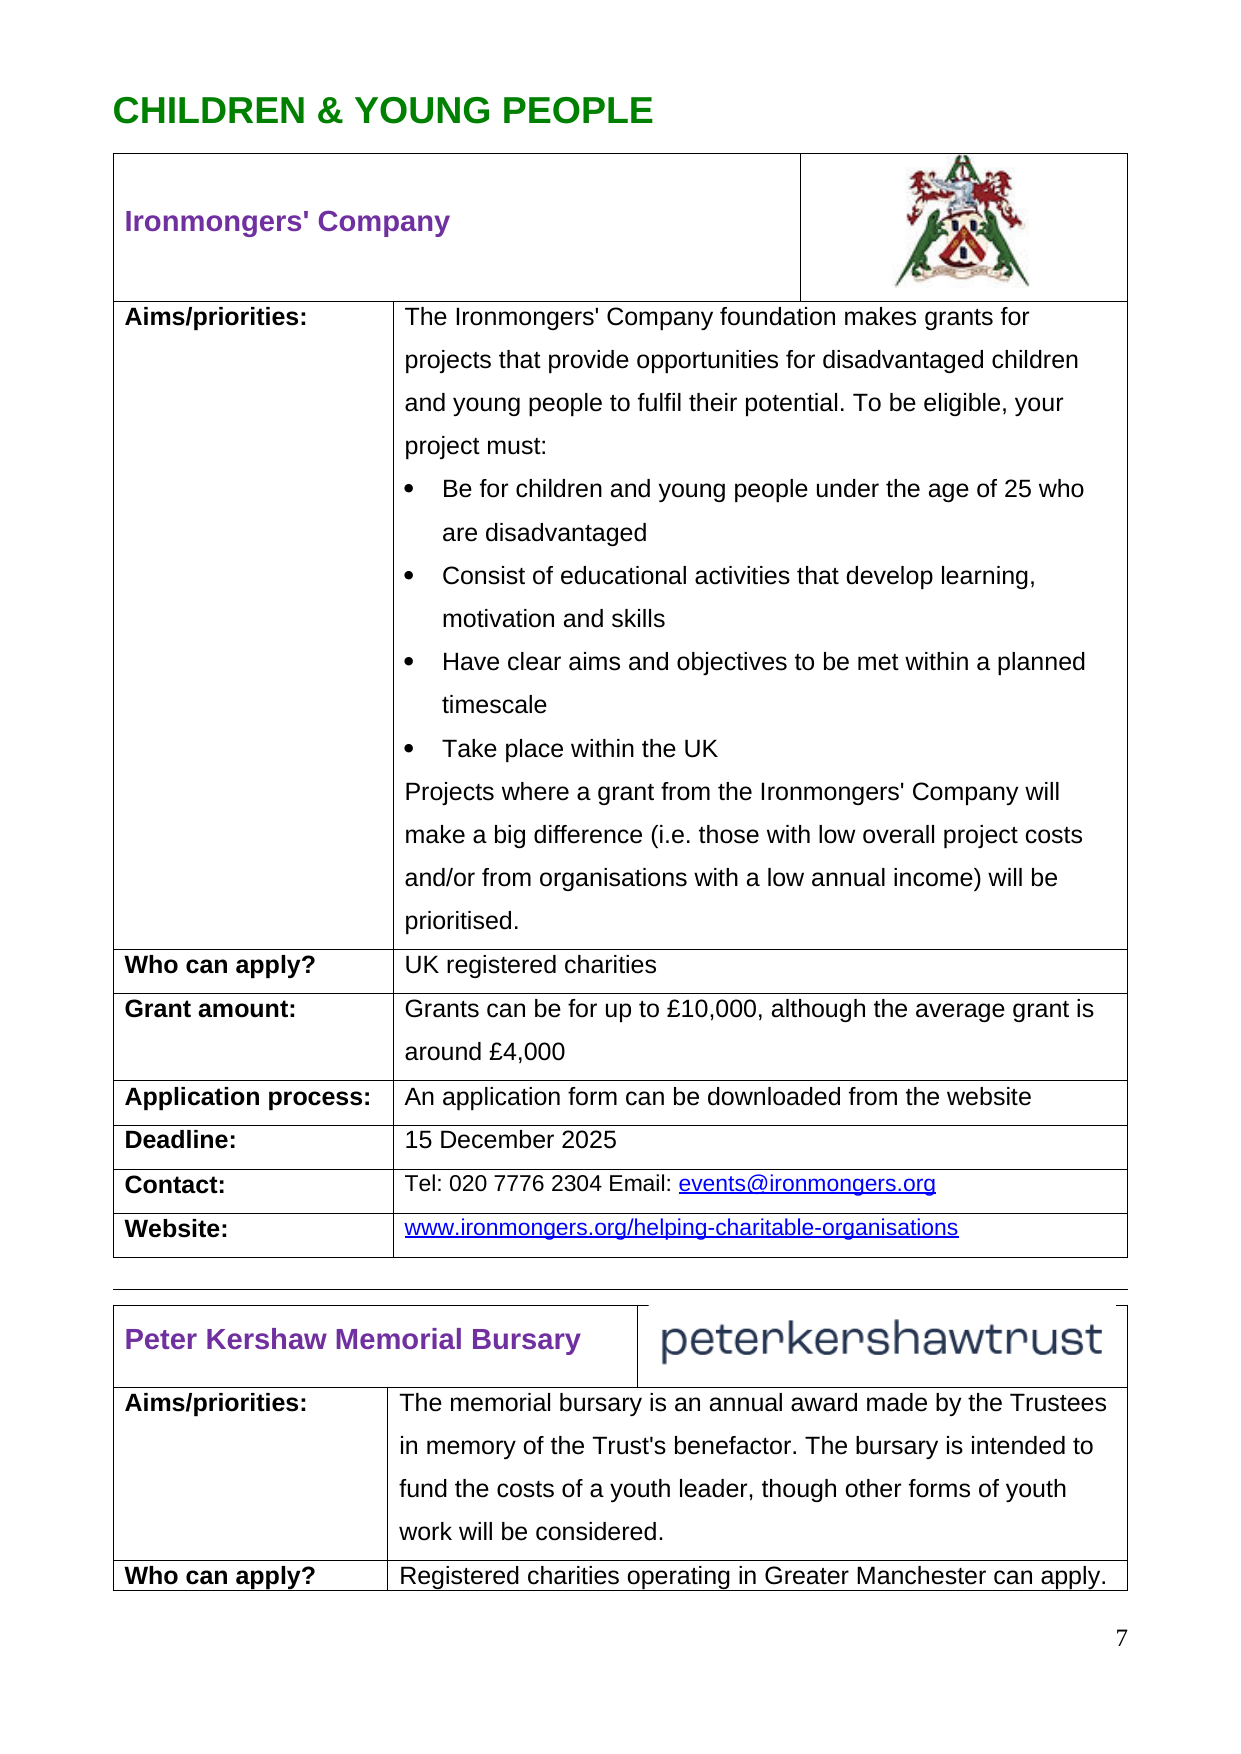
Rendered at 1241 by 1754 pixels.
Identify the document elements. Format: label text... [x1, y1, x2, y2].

table_header [801, 154, 1127, 301]
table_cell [388, 1561, 1127, 1590]
picture [648, 1305, 1116, 1374]
table_cell An application form can be downloaded from the website [394, 1081, 1127, 1124]
table_cell Aims/priorities: [114, 302, 393, 949]
table_cell 15 December 2025 [394, 1126, 1127, 1168]
table_cell Grants can be for up to £10,000, although the average grant is around £4,000 [394, 994, 1127, 1080]
table_cell Tel: 020 7776 2304 Email: events@ironmongers.org [394, 1170, 1127, 1213]
table_cell Website: [114, 1214, 393, 1257]
table_cell The memorial bursary is an annual award made by the Trustees in memory of the Trust's benefactor. The bursary is intended to fund the costs of a youth leader, though other forms of youth work will be considered. [388, 1388, 1127, 1560]
table_header Ironmongers' Company [114, 154, 800, 301]
text CHILDREN & YOUNG PEOPLE [112, 89, 1128, 132]
table_cell Deadline: [114, 1126, 393, 1168]
table_cell www.ironmongers.org/helping-charitable-organisations [394, 1214, 1127, 1257]
picture [892, 154, 1036, 288]
table_header Peter Kershaw Memorial Bursary [114, 1306, 637, 1387]
table_cell The Ironmongers' Company foundation makes grants for projects that provide opportunities for disadvantaged children and young people to fulfil their potential. To be eligible, your project must: Be for children and young people under the age of 25 who are disadvantaged Consist of educational activities that develop learning, motivation and skills Have clear aims and objectives to be met within a planned timescale Take place within the UK Projects where a grant from the Ironmongers' Company will make a big difference (i.e. those with low overall project costs and/or from organisations with a low annual income) will be prioritised. [394, 302, 1127, 949]
table_cell Who can apply? [114, 950, 393, 993]
table_cell Contact: [114, 1170, 393, 1213]
table_cell Grant amount: [114, 994, 393, 1080]
table_cell Application process: [114, 1081, 393, 1124]
table_cell Who can apply? [114, 1561, 387, 1590]
table_cell UK registered charities [394, 950, 1127, 993]
table_header [638, 1306, 1127, 1387]
table_cell Aims/priorities: [114, 1388, 387, 1560]
